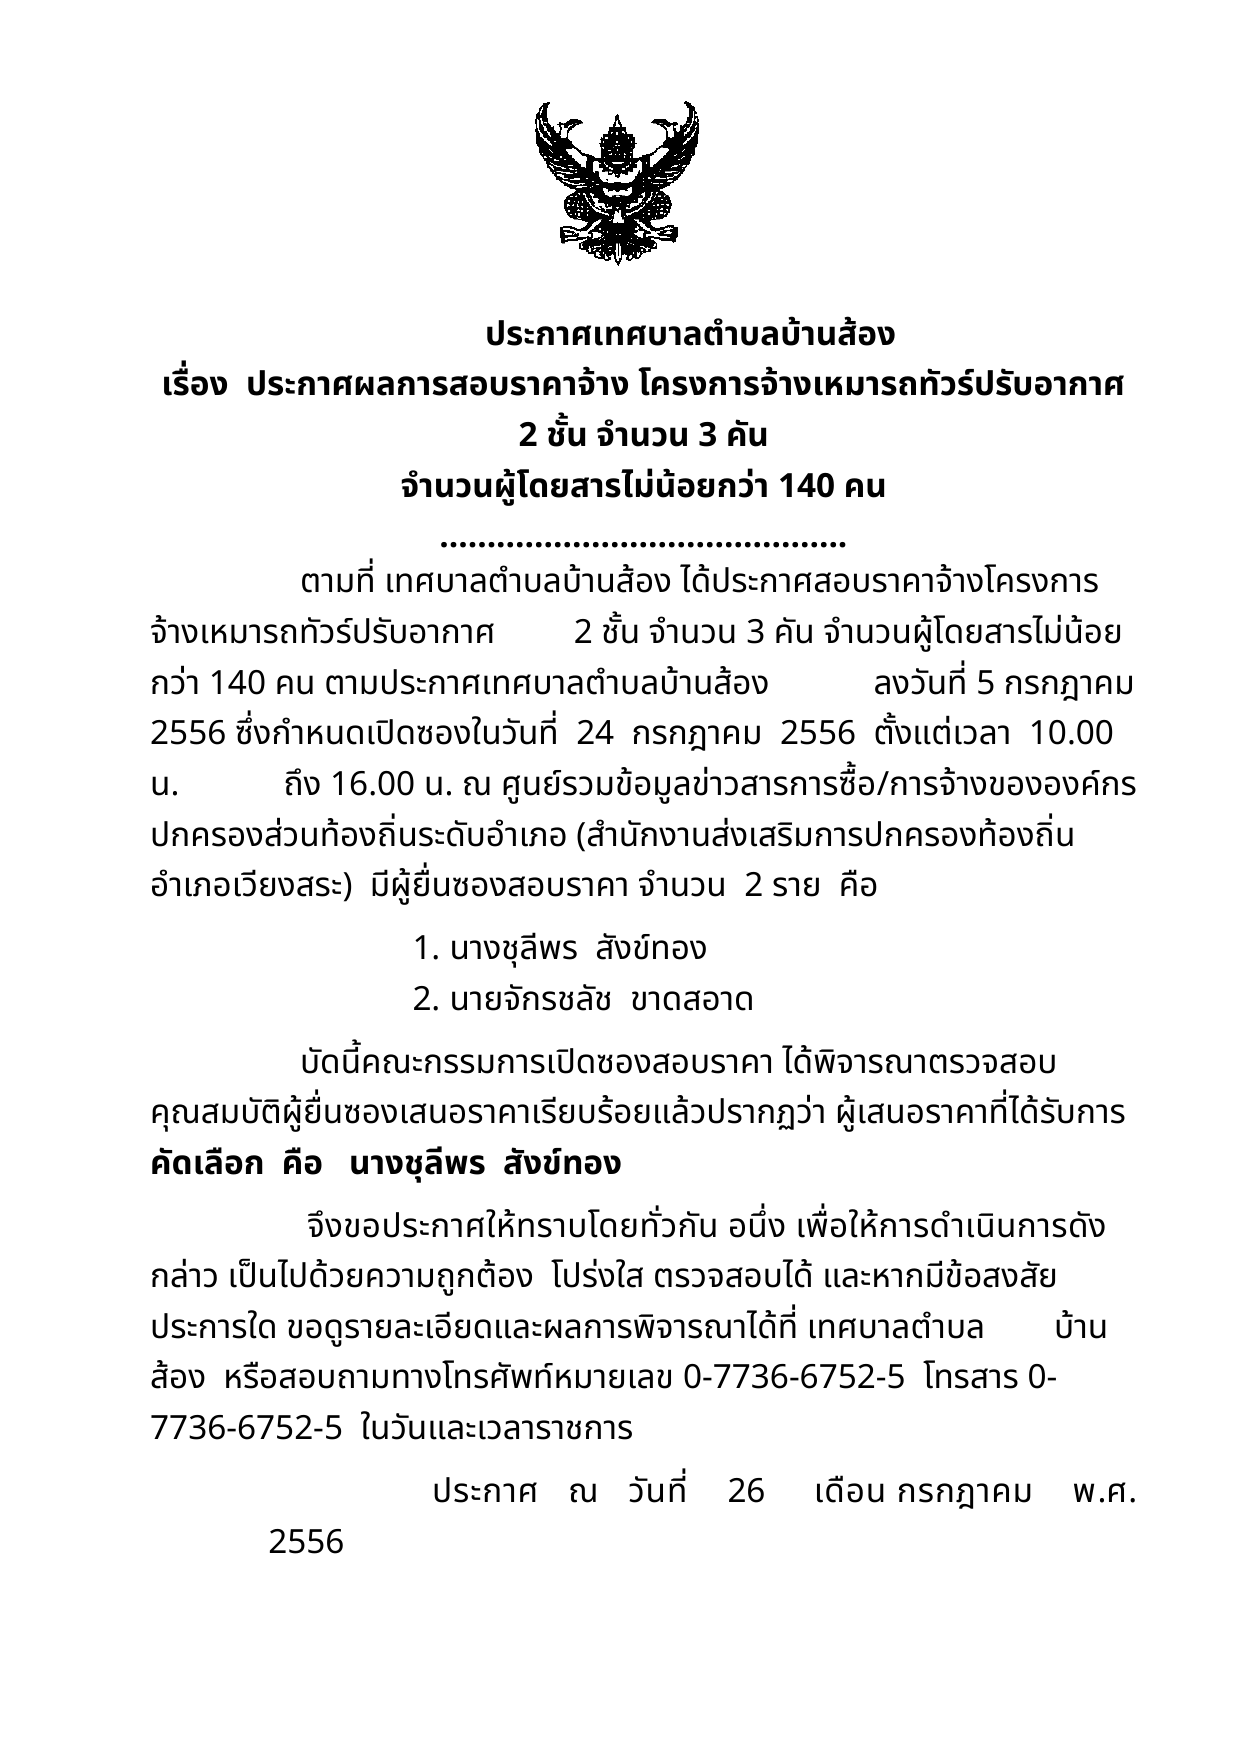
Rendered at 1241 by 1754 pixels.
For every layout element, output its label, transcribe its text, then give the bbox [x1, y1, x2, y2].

list นางชุลีพร สังข์ทอง [412, 924, 1137, 975]
text ……………………………………. [150, 512, 1137, 557]
subtitle ประกาศเทศบาลตำบลบ้านส้อง [375, 310, 1147, 360]
text บัดนี้คณะกรรมการเปิดซองสอบราคา ได้พิจารณาตรวจสอบคุณสมบัติผู้ยื่นซองเสนอราคาเรียบร้อยแล้วปรากฏว่า ผู้เสนอราคาที่ได้รับการคัดเลือก คือ นางชุลีพร สังข์ทอง [150, 1038, 1137, 1189]
text ตามที่ เทศบาลตำบลบ้านส้อง ได้ประกาศสอบราคาจ้างโครงการจ้างเหมารถทัวร์ปรับอากาศ 2 ชั้น จำนวน 3 คัน จำนวนผู้โดยสารไม่น้อยกว่า 140 คน ตามประกาศเทศบาลตำบลบ้านส้อง ลงวันที่ 5 กรกฎาคม 2556 ซึ่งกำหนดเปิดซองในวันที่ 24 กรกฎาคม 2556 ตั้งแต่เวลา 10.00 น. ถึง 16.00 น. ณ ศูนย์รวมข้อมูลข่าวสารการซื้อ/การจ้างขององค์กรปกครองส่วนท้องถิ่นระดับอำเภอ (สำนักงานส่งเสริมการปกครองท้องถิ่นอำเภอเวียงสระ) มีผู้ยื่นซองสอบราคา จำนวน 2 ราย คือ [150, 557, 1137, 912]
text ประกาศ ณ วันที่ 26 เดือน กรกฎาคม พ.ศ. 2556 [268, 1467, 1137, 1563]
text จำนวนผู้โดยสารไม่น้อยกว่า 140 คน [150, 461, 1137, 512]
text เรื่อง ประกาศผลการสอบราคาจ้าง โครงการจ้างเหมารถทัวร์ปรับอากาศ 2 ชั้น จำนวน 3 คัน [150, 360, 1137, 461]
text จึงขอประกาศให้ทราบโดยทั่วกัน อนึ่ง เพื่อให้การดำเนินการดังกล่าว เป็นไปด้วยความถูกต้อง โปร่งใส ตรวจสอบได้ และหากมีข้อสงสัยประการใด ขอดูรายละเอียดและผลการพิจารณาได้ที่ เทศบาลตำบล บ้านส้อง หรือสอบถามทางโทรศัพท์หมายเลข 0-7736-6752-5 โทรสาร 0-7736-6752-5 ในวันและเวลาราชการ [150, 1202, 1137, 1454]
list นายจักรชลัช ขาดสอาด [412, 975, 1137, 1025]
picture [532, 99, 702, 268]
